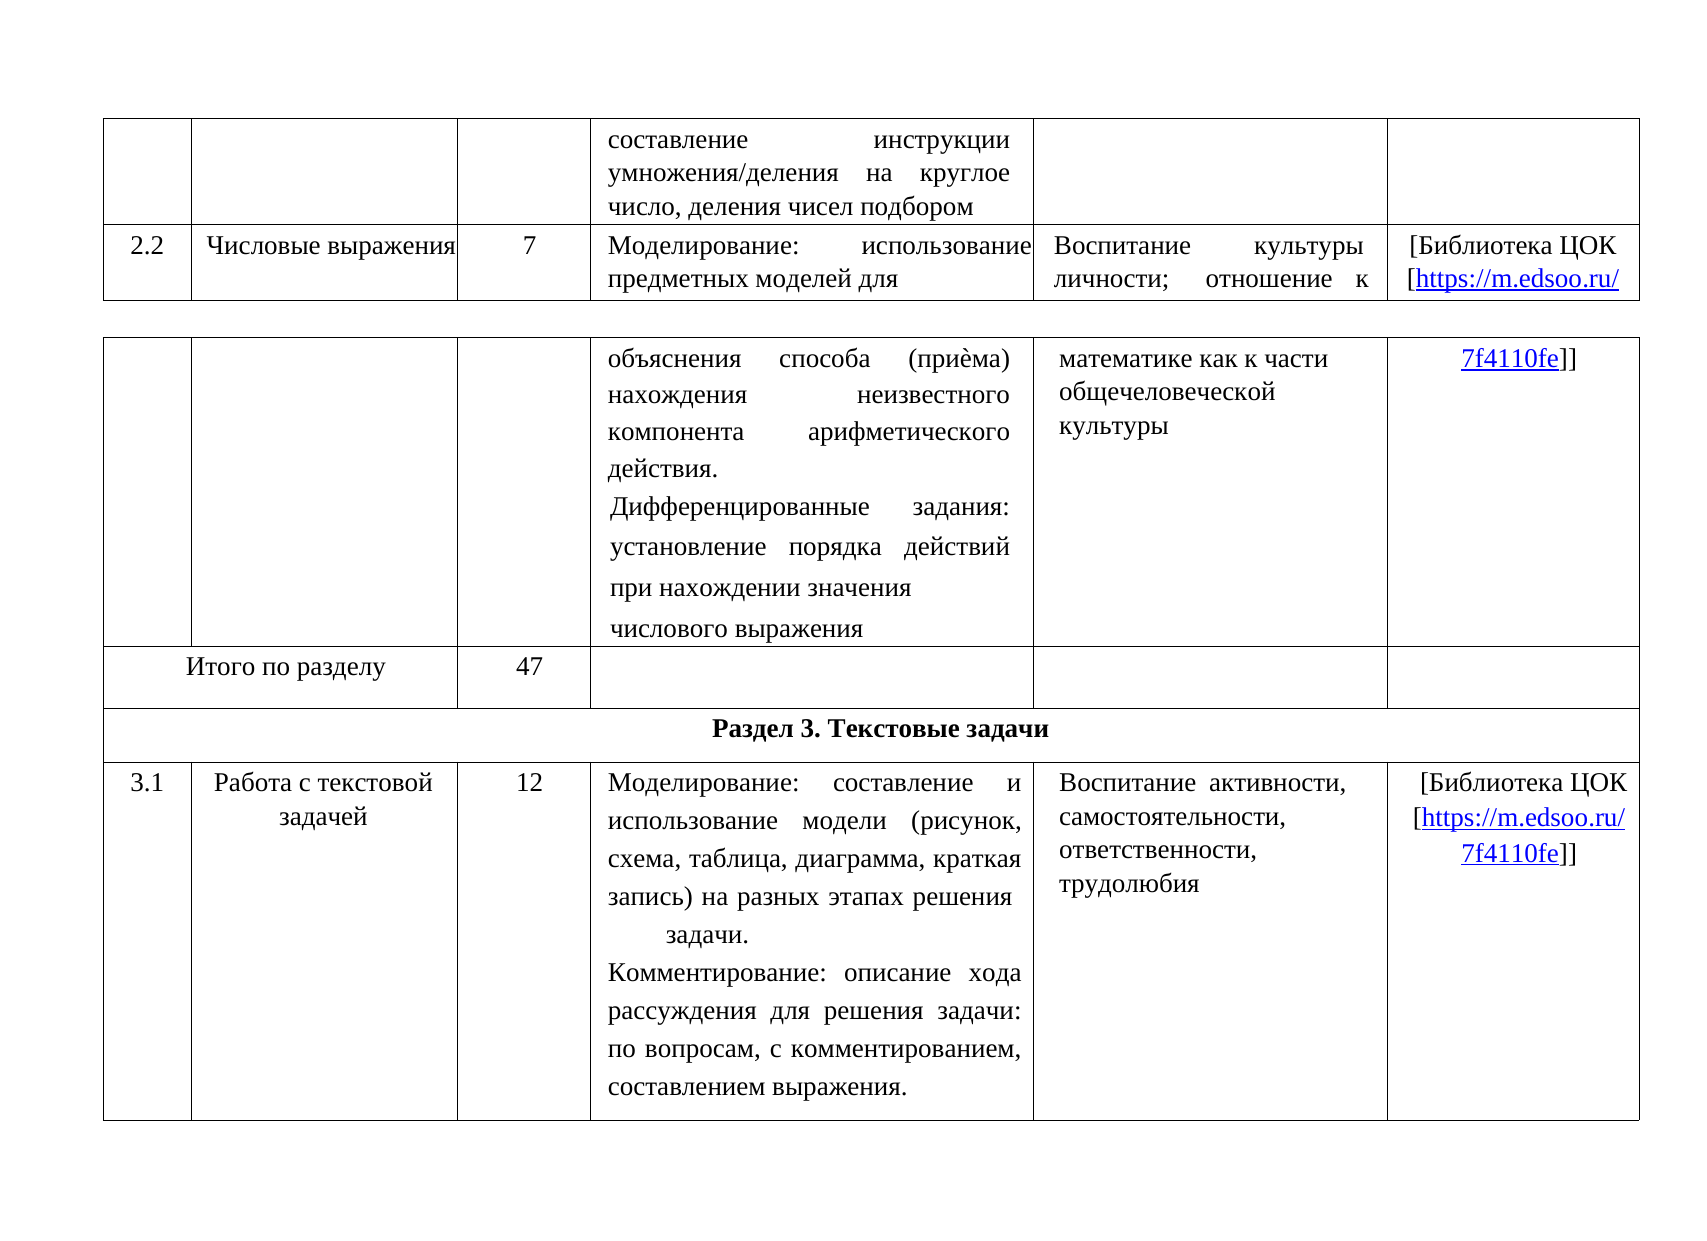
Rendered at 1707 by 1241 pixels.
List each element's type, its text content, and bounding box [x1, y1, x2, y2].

table_header [458, 119, 590, 224]
table_cell [591, 647, 1033, 708]
table_cell культуры отношение к [1205, 225, 1387, 300]
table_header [591, 119, 1033, 224]
table_header [1388, 119, 1639, 224]
table_cell [1388, 647, 1639, 708]
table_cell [591, 763, 1033, 1119]
table_cell [1059, 647, 1387, 708]
table_header [192, 119, 457, 224]
table_header [104, 338, 191, 646]
table_header [1205, 119, 1387, 224]
table_cell [1059, 709, 1639, 762]
table_cell [Библиотека ЦОК [https://m.edsoo.ru/ [1388, 225, 1639, 300]
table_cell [1388, 763, 1639, 1119]
table_header [458, 338, 590, 646]
table_header 7f4110fe]] [1388, 338, 1639, 646]
table_header [1034, 119, 1205, 224]
table_cell Моделирование: использование предметных моделей для [591, 225, 1033, 300]
table_cell Раздел 3. Текстовые задачи [104, 709, 1059, 762]
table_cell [1059, 763, 1387, 1119]
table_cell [192, 763, 457, 1119]
table_cell 2.2 [104, 225, 191, 300]
table_header объяснения способа (приѐма) нахождения неизвестного компонента арифметического действия. Дифференцированные задания: установление порядка действий при нахождении значения числового выражения [591, 338, 1033, 646]
table_header [192, 338, 457, 646]
table_cell 3.1 [104, 763, 191, 1119]
table_header математике как к части общечеловеческой культуры [1059, 338, 1387, 646]
table_cell 47 [458, 647, 590, 708]
table_cell [1034, 763, 1059, 1119]
table_cell 12 [458, 763, 590, 1119]
table_cell Числовые выражения [192, 225, 457, 300]
table_header [104, 119, 191, 224]
table_cell Воспитание личности; [1034, 225, 1205, 300]
table_cell [1034, 647, 1059, 708]
table_header [1034, 338, 1059, 646]
table_cell 7 [458, 225, 590, 300]
table_cell Итого по разделу [104, 647, 457, 708]
